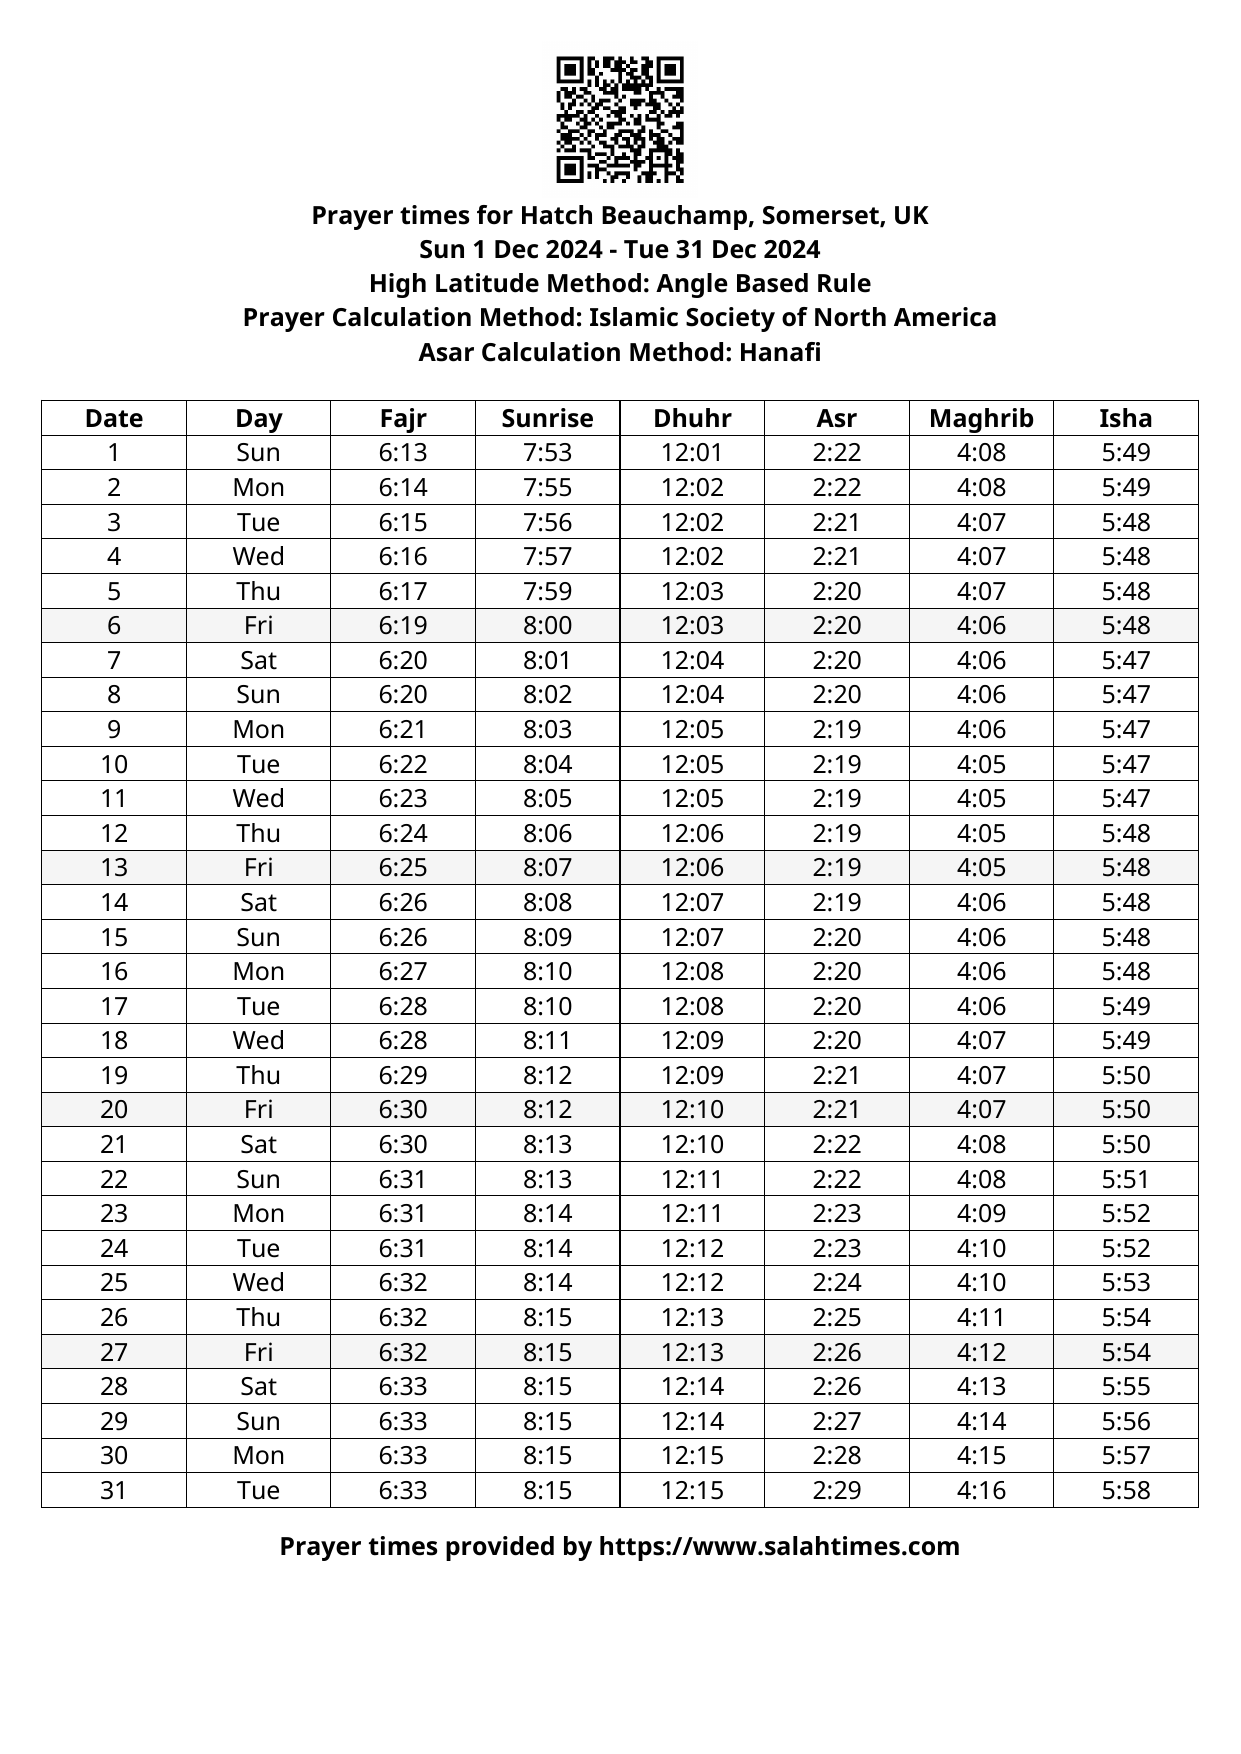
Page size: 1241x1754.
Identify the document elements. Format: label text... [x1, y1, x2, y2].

table_cell 8:15 [476, 1439, 619, 1472]
table_cell 2:21 [765, 505, 909, 538]
table_cell Wed [187, 1266, 330, 1299]
table_cell 12:08 [621, 954, 764, 988]
table_cell 12:10 [621, 1127, 764, 1161]
table_cell 2:21 [765, 1093, 909, 1126]
table_cell 12 [42, 816, 186, 849]
table_cell 2:25 [765, 1300, 909, 1334]
table_cell 2:23 [765, 1196, 909, 1230]
table_header Maghrib [910, 401, 1053, 434]
table_cell 7:59 [476, 574, 619, 607]
table_cell 6:22 [331, 747, 475, 780]
picture [542, 41, 699, 198]
table_cell 2:22 [765, 1127, 909, 1161]
table_cell 12:06 [621, 851, 764, 884]
table_cell 4:13 [910, 1369, 1053, 1403]
table_cell Wed [187, 539, 330, 573]
table_cell 4:07 [910, 505, 1053, 538]
table_cell 5:54 [1054, 1335, 1198, 1368]
table_header Asr [765, 401, 909, 434]
table_cell 8:14 [476, 1231, 619, 1264]
table_cell 6:16 [331, 539, 475, 573]
table_cell 15 [42, 920, 186, 953]
table_header Fajr [331, 401, 475, 434]
table_cell 2:28 [765, 1439, 909, 1472]
table_cell 2:23 [765, 1231, 909, 1264]
table_cell Thu [187, 816, 330, 849]
table_cell 5:49 [1054, 989, 1198, 1022]
table_cell Tue [187, 989, 330, 1022]
table_cell 2:22 [765, 470, 909, 504]
table_cell 6:14 [331, 470, 475, 504]
table_cell 6:25 [331, 851, 475, 884]
table_cell 4:06 [910, 920, 1053, 953]
table_cell 2:21 [765, 1058, 909, 1092]
table_cell 25 [42, 1266, 186, 1299]
table_cell 6:31 [331, 1196, 475, 1230]
table_cell 6:21 [331, 712, 475, 746]
table_cell 2:19 [765, 816, 909, 849]
table_cell 2:19 [765, 781, 909, 815]
table_cell 2:19 [765, 885, 909, 919]
table_cell 2:20 [765, 989, 909, 1022]
table_cell Sun [187, 678, 330, 711]
table_cell 21 [42, 1127, 186, 1161]
table_cell 14 [42, 885, 186, 919]
table_cell Wed [187, 781, 330, 815]
table_cell 6:24 [331, 816, 475, 849]
table_cell 6:33 [331, 1439, 475, 1472]
table_cell 5:48 [1054, 505, 1198, 538]
table_cell 12:03 [621, 609, 764, 642]
table_cell Tue [187, 505, 330, 538]
table_cell 12:02 [621, 505, 764, 538]
table_cell 5:47 [1054, 678, 1198, 711]
table_cell 8:15 [476, 1404, 619, 1437]
table_cell 12:02 [621, 539, 764, 573]
table_cell 2:20 [765, 920, 909, 953]
table_cell 4:10 [910, 1231, 1053, 1264]
table_cell 4:15 [910, 1439, 1053, 1472]
table_cell 8:10 [476, 954, 619, 988]
table_cell Tue [187, 1473, 330, 1507]
table_cell 22 [42, 1162, 186, 1195]
table_header Date [42, 401, 186, 434]
text Prayer times for Hatch Beauchamp, Somerset, UK [42, 198, 1198, 232]
table_cell 12:01 [621, 436, 764, 469]
table_cell 12:08 [621, 989, 764, 1022]
text Sun 1 Dec 2024 - Tue 31 Dec 2024 [42, 232, 1198, 266]
table_cell 6:26 [331, 920, 475, 953]
table_cell Mon [187, 470, 330, 504]
table_cell 8:08 [476, 885, 619, 919]
table_cell 9 [42, 712, 186, 746]
table_cell 2:22 [765, 436, 909, 469]
table_cell 12:11 [621, 1196, 764, 1230]
table_cell Tue [187, 1231, 330, 1264]
table_cell 5:49 [1054, 436, 1198, 469]
table_cell Mon [187, 954, 330, 988]
table_cell 6:15 [331, 505, 475, 538]
table_cell 4:08 [910, 436, 1053, 469]
table_cell 8:13 [476, 1127, 619, 1161]
table_header Day [187, 401, 330, 434]
table_cell 2:20 [765, 954, 909, 988]
table_cell Sat [187, 643, 330, 677]
table_cell 5:48 [1054, 920, 1198, 953]
table_cell 12:05 [621, 747, 764, 780]
table_cell 2:20 [765, 1024, 909, 1057]
table_cell 5:58 [1054, 1473, 1198, 1507]
table_cell 8:06 [476, 816, 619, 849]
table_cell 12:12 [621, 1231, 764, 1264]
table_cell 8:13 [476, 1162, 619, 1195]
table_cell 5:53 [1054, 1266, 1198, 1299]
table_cell 8:14 [476, 1266, 619, 1299]
table_cell 8:04 [476, 747, 619, 780]
table_cell Wed [187, 1024, 330, 1057]
table_cell 6:33 [331, 1404, 475, 1437]
table_cell 29 [42, 1404, 186, 1437]
table_cell Mon [187, 1439, 330, 1472]
table_cell 26 [42, 1300, 186, 1334]
table_cell 12:14 [621, 1404, 764, 1437]
table_cell Fri [187, 1093, 330, 1126]
text High Latitude Method: Angle Based Rule [42, 266, 1198, 300]
table_cell 4:07 [910, 1058, 1053, 1092]
table_cell Tue [187, 747, 330, 780]
table_cell Sun [187, 1404, 330, 1437]
table_cell 4:08 [910, 1162, 1053, 1195]
table_cell 12:13 [621, 1300, 764, 1334]
table_cell 5 [42, 574, 186, 607]
table_cell 8:03 [476, 712, 619, 746]
table_cell Fri [187, 609, 330, 642]
table_cell 5:47 [1054, 781, 1198, 815]
table_cell 4:08 [910, 1127, 1053, 1161]
table_cell 6:19 [331, 609, 475, 642]
table_cell 4:06 [910, 678, 1053, 711]
table_cell 12:14 [621, 1369, 764, 1403]
table_cell 8:15 [476, 1335, 619, 1368]
table_cell 30 [42, 1439, 186, 1472]
table_cell 16 [42, 954, 186, 988]
table_cell 12:05 [621, 712, 764, 746]
table_cell 2:22 [765, 1162, 909, 1195]
table_cell 6:32 [331, 1300, 475, 1334]
table_cell 8:02 [476, 678, 619, 711]
table_cell 12:11 [621, 1162, 764, 1195]
table_cell 18 [42, 1024, 186, 1057]
table_cell 5:49 [1054, 1024, 1198, 1057]
table_cell 28 [42, 1369, 186, 1403]
table_cell 4:06 [910, 712, 1053, 746]
table_cell Sat [187, 885, 330, 919]
table_cell 5:48 [1054, 539, 1198, 573]
table_cell 2:20 [765, 643, 909, 677]
table_cell 4:06 [910, 885, 1053, 919]
table_cell 6:30 [331, 1127, 475, 1161]
table_cell 2:26 [765, 1369, 909, 1403]
table_cell 24 [42, 1231, 186, 1264]
table_cell 4:05 [910, 816, 1053, 849]
table_cell 31 [42, 1473, 186, 1507]
table_cell 5:57 [1054, 1439, 1198, 1472]
table_cell Thu [187, 1300, 330, 1334]
table_cell Fri [187, 851, 330, 884]
table_cell 8:00 [476, 609, 619, 642]
table_cell 4:10 [910, 1266, 1053, 1299]
table_cell 8:09 [476, 920, 619, 953]
table_cell 8:11 [476, 1024, 619, 1057]
table_cell 6:32 [331, 1266, 475, 1299]
table_cell Sun [187, 436, 330, 469]
table_cell 4:16 [910, 1473, 1053, 1507]
table_cell 2:29 [765, 1473, 909, 1507]
table_cell 19 [42, 1058, 186, 1092]
table_cell 4:07 [910, 539, 1053, 573]
table_cell 6:30 [331, 1093, 475, 1126]
table_cell Sat [187, 1127, 330, 1161]
table_cell 12:04 [621, 678, 764, 711]
table_cell 6:28 [331, 989, 475, 1022]
table_cell 11 [42, 781, 186, 815]
table_cell 4:09 [910, 1196, 1053, 1230]
table_cell 5:47 [1054, 747, 1198, 780]
table_cell 5:56 [1054, 1404, 1198, 1437]
table_cell Thu [187, 1058, 330, 1092]
table_cell 4:07 [910, 1093, 1053, 1126]
table_cell 2:20 [765, 609, 909, 642]
table_cell 6:20 [331, 678, 475, 711]
table_cell 5:49 [1054, 470, 1198, 504]
table_cell 5:52 [1054, 1196, 1198, 1230]
table_cell 2:21 [765, 539, 909, 573]
table_cell 5:48 [1054, 954, 1198, 988]
table_cell 6:27 [331, 954, 475, 988]
table_cell 8:12 [476, 1093, 619, 1126]
table_cell 5:48 [1054, 851, 1198, 884]
table_cell 3 [42, 505, 186, 538]
table_cell 4:07 [910, 574, 1053, 607]
text Asar Calculation Method: Hanafi [42, 334, 1198, 368]
table_cell 8:15 [476, 1369, 619, 1403]
table_cell 2:27 [765, 1404, 909, 1437]
table_cell 8:12 [476, 1058, 619, 1092]
table_cell 4:08 [910, 470, 1053, 504]
table_cell 12:07 [621, 920, 764, 953]
table_cell 7:56 [476, 505, 619, 538]
table_cell 5:50 [1054, 1093, 1198, 1126]
table_cell 8:15 [476, 1300, 619, 1334]
text Prayer Calculation Method: Islamic Society of North America [42, 300, 1198, 334]
table_cell 6:31 [331, 1231, 475, 1264]
table_cell 6:23 [331, 781, 475, 815]
table_cell 8:07 [476, 851, 619, 884]
table_cell 6:13 [331, 436, 475, 469]
table_cell 2:20 [765, 678, 909, 711]
table_cell 6:33 [331, 1369, 475, 1403]
table_cell 1 [42, 436, 186, 469]
table_cell 12:02 [621, 470, 764, 504]
table_cell 6:29 [331, 1058, 475, 1092]
table_cell 6:26 [331, 885, 475, 919]
table_cell 7:53 [476, 436, 619, 469]
table_cell 2:24 [765, 1266, 909, 1299]
table_header Isha [1054, 401, 1198, 434]
table_cell 4:14 [910, 1404, 1053, 1437]
table_cell 7:55 [476, 470, 619, 504]
table_cell 4:12 [910, 1335, 1053, 1368]
table_cell 12:15 [621, 1473, 764, 1507]
table_cell 8:05 [476, 781, 619, 815]
table_cell 5:47 [1054, 712, 1198, 746]
table_cell 12:15 [621, 1439, 764, 1472]
table_cell 13 [42, 851, 186, 884]
table_cell Sun [187, 1162, 330, 1195]
table_cell 12:03 [621, 574, 764, 607]
table_cell 5:55 [1054, 1369, 1198, 1403]
table_cell Thu [187, 574, 330, 607]
table_cell 4:06 [910, 954, 1053, 988]
table_cell 6:20 [331, 643, 475, 677]
table_cell 6:33 [331, 1473, 475, 1507]
table_cell Fri [187, 1335, 330, 1368]
table_cell 5:48 [1054, 816, 1198, 849]
table_cell 12:13 [621, 1335, 764, 1368]
table_cell 12:12 [621, 1266, 764, 1299]
table_cell 12:09 [621, 1058, 764, 1092]
table_cell 2:19 [765, 851, 909, 884]
table_cell 5:50 [1054, 1058, 1198, 1092]
table_cell 12:04 [621, 643, 764, 677]
table_cell 12:07 [621, 885, 764, 919]
table_cell 6:28 [331, 1024, 475, 1057]
table_cell Sat [187, 1369, 330, 1403]
table_cell 8:15 [476, 1473, 619, 1507]
table_cell 4:05 [910, 851, 1053, 884]
table_cell 2:19 [765, 712, 909, 746]
table_cell 6:17 [331, 574, 475, 607]
table_cell Mon [187, 1196, 330, 1230]
table_cell 8:01 [476, 643, 619, 677]
table_cell 2:20 [765, 574, 909, 607]
table_cell 4:06 [910, 643, 1053, 677]
table_cell 12:09 [621, 1024, 764, 1057]
table_cell 4:06 [910, 989, 1053, 1022]
table_cell 12:05 [621, 781, 764, 815]
table_cell 6 [42, 609, 186, 642]
table_cell 2:26 [765, 1335, 909, 1368]
table_cell 7:57 [476, 539, 619, 573]
table_cell 4:06 [910, 609, 1053, 642]
table_cell 8:10 [476, 989, 619, 1022]
table_cell 5:54 [1054, 1300, 1198, 1334]
table_cell 6:32 [331, 1335, 475, 1368]
table_cell 20 [42, 1093, 186, 1126]
table_cell 7 [42, 643, 186, 677]
table_cell 4:05 [910, 781, 1053, 815]
table_cell 8 [42, 678, 186, 711]
table_cell 2 [42, 470, 186, 504]
table_cell 8:14 [476, 1196, 619, 1230]
table_cell Mon [187, 712, 330, 746]
table_cell 4 [42, 539, 186, 573]
table_cell 12:10 [621, 1093, 764, 1126]
table_header Dhuhr [621, 401, 764, 434]
table_cell 5:52 [1054, 1231, 1198, 1264]
table_cell 2:19 [765, 747, 909, 780]
table_header Sunrise [476, 401, 619, 434]
table_cell 23 [42, 1196, 186, 1230]
table_cell 5:48 [1054, 885, 1198, 919]
table_cell 5:51 [1054, 1162, 1198, 1195]
table_cell 6:31 [331, 1162, 475, 1195]
table_cell 10 [42, 747, 186, 780]
table_cell 4:05 [910, 747, 1053, 780]
text Prayer times provided by https://www.salahtimes.com [42, 1528, 1198, 1563]
table_cell Sun [187, 920, 330, 953]
table_cell 5:50 [1054, 1127, 1198, 1161]
table_cell 5:48 [1054, 609, 1198, 642]
table_cell 4:11 [910, 1300, 1053, 1334]
table_cell 4:07 [910, 1024, 1053, 1057]
table_cell 5:47 [1054, 643, 1198, 677]
table_cell 12:06 [621, 816, 764, 849]
table_cell 5:48 [1054, 574, 1198, 607]
table_cell 27 [42, 1335, 186, 1368]
table_cell 17 [42, 989, 186, 1022]
